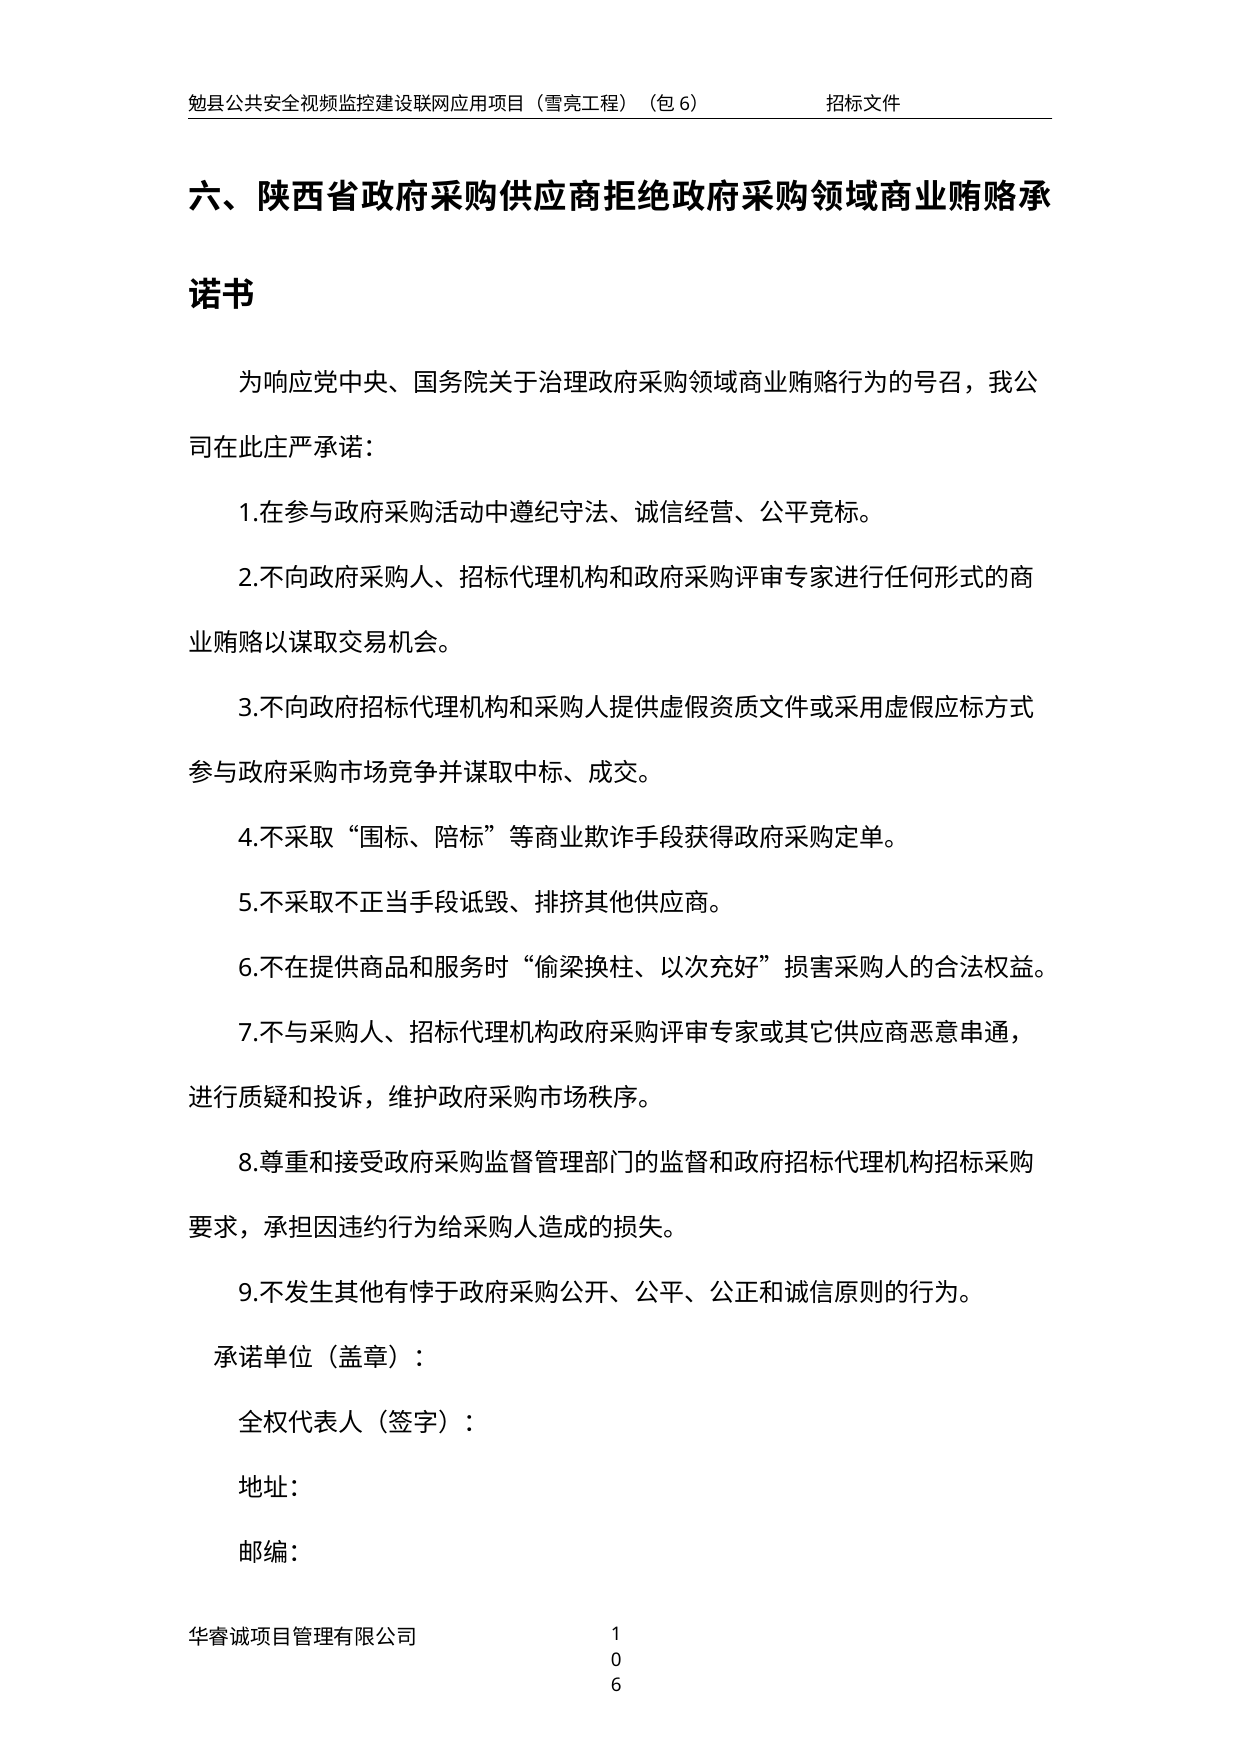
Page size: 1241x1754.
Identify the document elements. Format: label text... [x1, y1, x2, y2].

text 邮编： [188, 1518, 1052, 1583]
text 2.不向政府采购人、招标代理机构和政府采购评审专家进行任何形式的商业贿赂以谋取交易机会。 [188, 543, 1052, 673]
text 7.不与采购人、招标代理机构政府采购评审专家或其它供应商恶意串通，进行质疑和投诉，维护政府采购市场秩序。 [188, 998, 1052, 1128]
text 9.不发生其他有悖于政府采购公开、公平、公正和诚信原则的行为。 承诺单位（盖章）： [188, 1258, 1052, 1388]
text 1.在参与政府采购活动中遵纪守法、诚信经营、公平竞标。 [188, 478, 1052, 543]
text 全权代表人（签字）： [188, 1388, 1052, 1453]
text 地址： [188, 1453, 1052, 1518]
text 日 期： 六、陕西省政府采购供应商拒绝政府采购领域商业贿赂承诺书 [188, 162, 1052, 324]
text 8.尊重和接受政府采购监督管理部门的监督和政府招标代理机构招标采购要求，承担因违约行为给采购人造成的损失。 [188, 1128, 1052, 1258]
text 3.不向政府招标代理机构和采购人提供虚假资质文件或采用虚假应标方式参与政府采购市场竞争并谋取中标、成交。 [188, 673, 1052, 803]
text 4.不采取“围标、陪标”等商业欺诈手段获得政府采购定单。 [188, 803, 1052, 868]
text 5.不采取不正当手段诋毁、排挤其他供应商。 [188, 868, 1052, 933]
text 为响应党中央、国务院关于治理政府采购领域商业贿赂行为的号召，我公司在此庄严承诺： [188, 348, 1052, 478]
text 6.不在提供商品和服务时“偷梁换柱、以次充好”损害采购人的合法权益。 [188, 933, 1052, 998]
